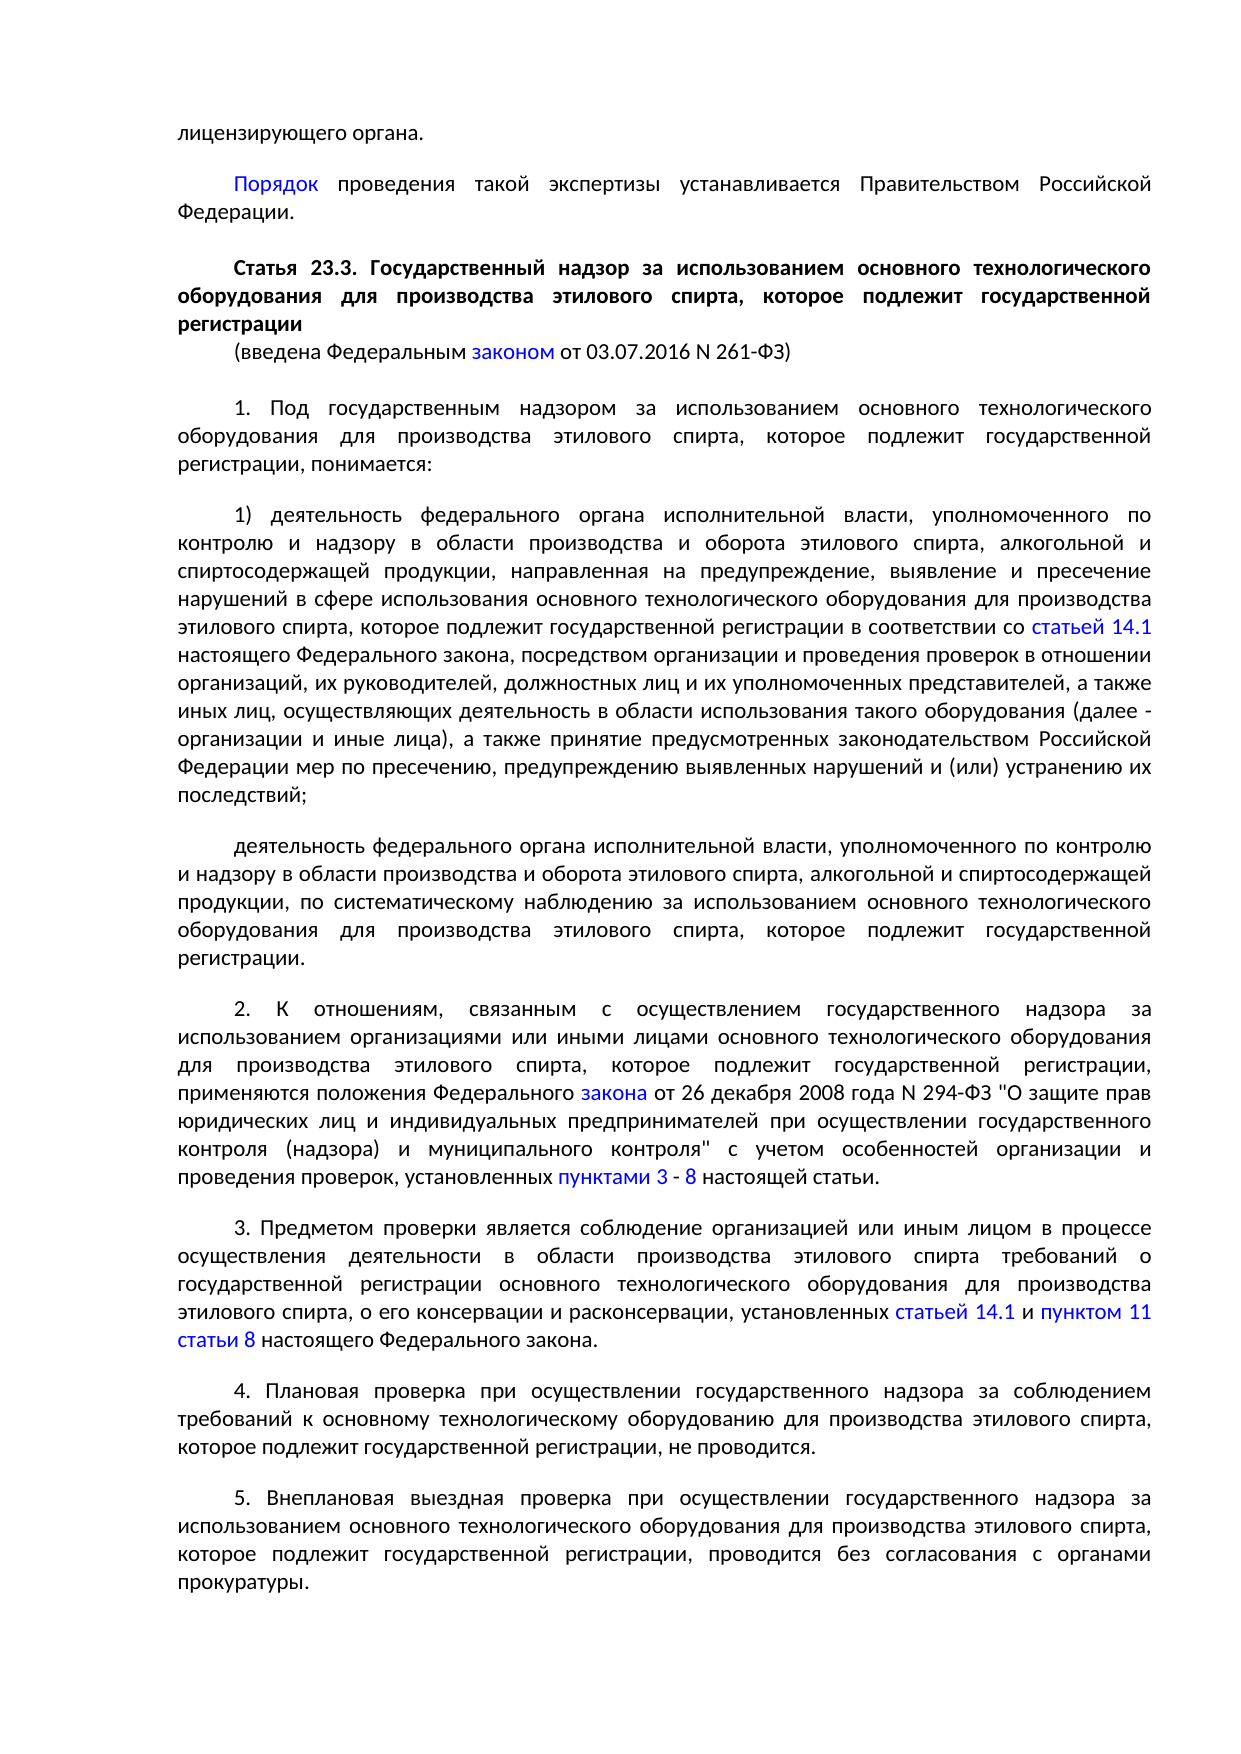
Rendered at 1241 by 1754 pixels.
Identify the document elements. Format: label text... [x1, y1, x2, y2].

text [177, 118, 1152, 146]
title Статья 23.3. Государственный надзор за использованием основного технологического оборудования для производства этилового спирта, которое подлежит государственной регистрации [177, 253, 1152, 337]
text 1) деятельность федерального органа исполнительной власти, уполномоченного по контролю и надзору в области производства и оборота этилового спирта, алкогольной и спиртосодержащей продукции, направленная на предупреждение, выявление и пресечение нарушений в сфере использования основного технологического оборудования для производства этилового спирта, которое подлежит государственной регистрации в соответствии со статьей 14.1 настоящего Федерального закона, посредством организации и проведения проверок в отношении организаций, их руководителей, должностных лиц и их уполномоченных представителей, а также иных лиц, осуществляющих деятельность в области использования такого оборудования (далее - организации и иные лица), а также принятие предусмотренных законодательством Российской Федерации мер по пресечению, предупреждению выявленных нарушений и (или) устранению их последствий; [177, 500, 1152, 808]
text (введена Федеральным законом от 03.07.2016 N 261-ФЗ) [177, 337, 1152, 365]
text 5. Внеплановая выездная проверка при осуществлении государственного надзора за использованием основного технологического оборудования для производства этилового спирта, которое подлежит государственной регистрации, проводится без согласования с органами прокуратуры. [177, 1483, 1152, 1596]
text 1. Под государственным надзором за использованием основного технологического оборудования для производства этилового спирта, которое подлежит государственной регистрации, понимается: [177, 393, 1152, 477]
text 4. Плановая проверка при осуществлении государственного надзора за соблюдением требований к основному технологическому оборудованию для производства этилового спирта, которое подлежит государственной регистрации, не проводится. [177, 1376, 1152, 1461]
text 2. К отношениям, связанным с осуществлением государственного надзора за использованием организациями или иными лицами основного технологического оборудования для производства этилового спирта, которое подлежит государственной регистрации, применяются положения Федерального закона от 26 декабря 2008 года N 294-ФЗ "О защите прав юридических лиц и индивидуальных предпринимателей при осуществлении государственного контроля (надзора) и муниципального контроля" с учетом особенностей организации и проведения проверок, установленных пунктами 3 - 8 настоящей статьи. [177, 994, 1152, 1191]
text 3. Предметом проверки является соблюдение организацией или иным лицом в процессе осуществления деятельности в области производства этилового спирта требований о государственной регистрации основного технологического оборудования для производства этилового спирта, о его консервации и расконсервации, установленных статьей 14.1 и пунктом 11 статьи 8 настоящего Федерального закона. [177, 1213, 1152, 1353]
text Порядок проведения такой экспертизы устанавливается Правительством Российской Федерации. [177, 169, 1152, 225]
text деятельность федерального органа исполнительной власти, уполномоченного по контролю и надзору в области производства и оборота этилового спирта, алкогольной и спиртосодержащей продукции, по систематическому наблюдению за использованием основного технологического оборудования для производства этилового спирта, которое подлежит государственной регистрации. [177, 831, 1152, 971]
